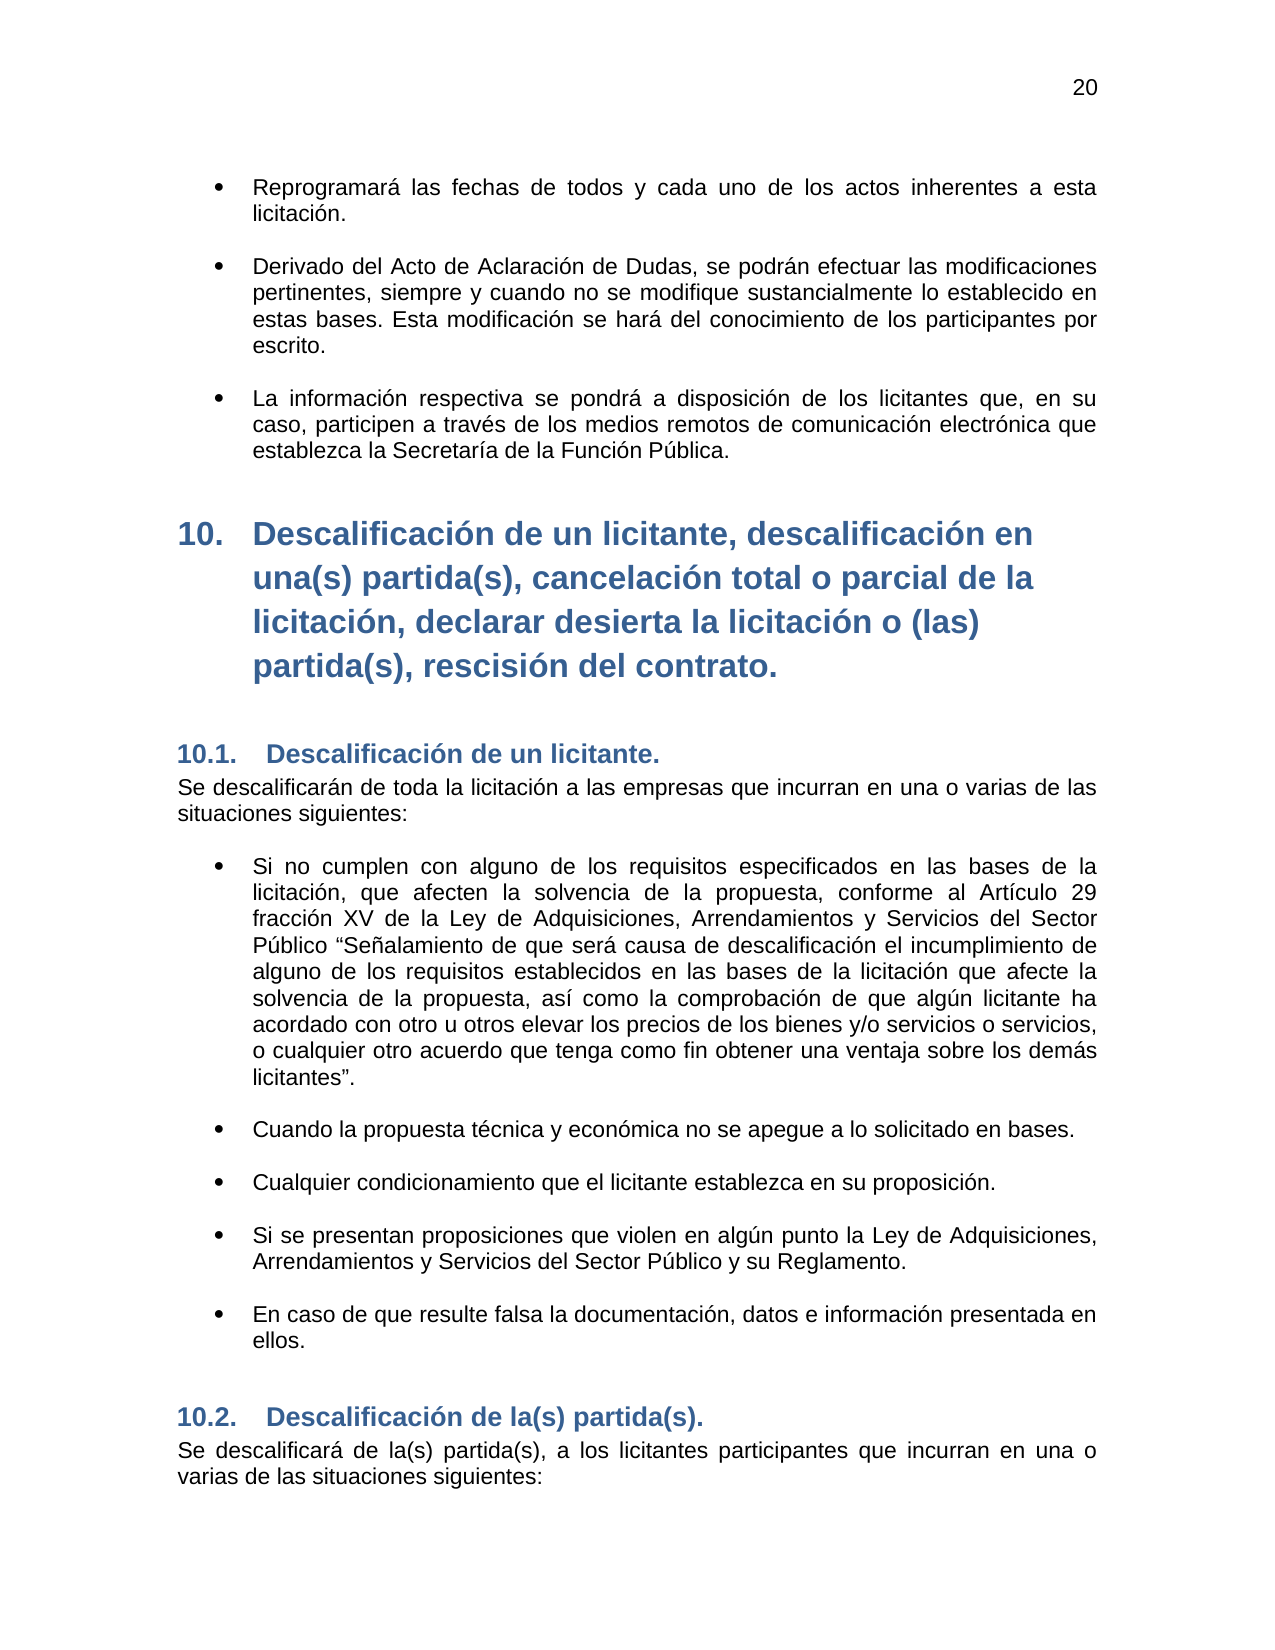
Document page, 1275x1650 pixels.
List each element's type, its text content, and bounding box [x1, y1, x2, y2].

list Derivado del Acto de Aclaración de Dudas, se podrán efectuar las modificaciones pertinentes, siempre y cuando no se modifique sustancialmente lo establecido en estas bases. Esta modificación se hará del conocimiento de los participantes por escrito. [215, 253, 1098, 358]
list La información respectiva se pondrá a disposición de los licitantes que, en su caso, participen a través de los medios remotos de comunicación electrónica que establezca de [215, 385, 1098, 464]
text Se descalificará de la(s) partida(s), a los licitantes participantes que incurran en una o varias de las situaciones siguientes: [177, 1437, 1098, 1489]
list Si no cumplen con alguno de los requisitos especificados en las bases de la licitación, que afecten la solvencia de la propuesta, conforme al Artículo 29 fracción XV de de Adquisiciones, Arrendamientos y Servicios del Sector Público “Señalamiento de que será causa de descalificación el incumplimiento de alguno de los requisitos establecidos en las bases de la licitación que afecte la solvencia de la propuesta, así como la comprobación de que algún licitante ha acordado con otro u otros elevar los precios de los bienes y/o servicios o servicios, o cualquier otro acuerdo que tenga como fin obtener una ventaja sobre los demás licitantes”. [215, 853, 1098, 1090]
subtitle Descalificación de un licitante. [177, 738, 1098, 769]
list Cualquier condicionamiento que el licitante establezca en su proposición. [215, 1169, 1098, 1195]
list En caso de que resulte falsa la documentación, datos e información presentada en ellos. [215, 1301, 1098, 1353]
list Cuando la propuesta técnica y económica no se apegue a lo solicitado en bases. [215, 1116, 1098, 1143]
list Si se presentan proposiciones que violen en algún punto de Adquisiciones, Arrendamientos y Servicios del Sector Público y su Reglamento. [215, 1222, 1098, 1274]
subtitle Descalificación de un licitante, descalificación en una(s) partida(s), cancelación total o parcial de la licitación, declarar desierta la licitación o (las) partida(s), rescisión del contrato. [177, 514, 1098, 685]
list Reprogramará las fechas de todos y cada uno de los actos inherentes a esta licitación. [215, 174, 1098, 227]
text Se descalificarán de toda la licitación a las empresas que incurran en una o varias de las situaciones siguientes: [177, 774, 1098, 826]
subtitle Descalificación de la(s) partida(s). [177, 1401, 1098, 1432]
